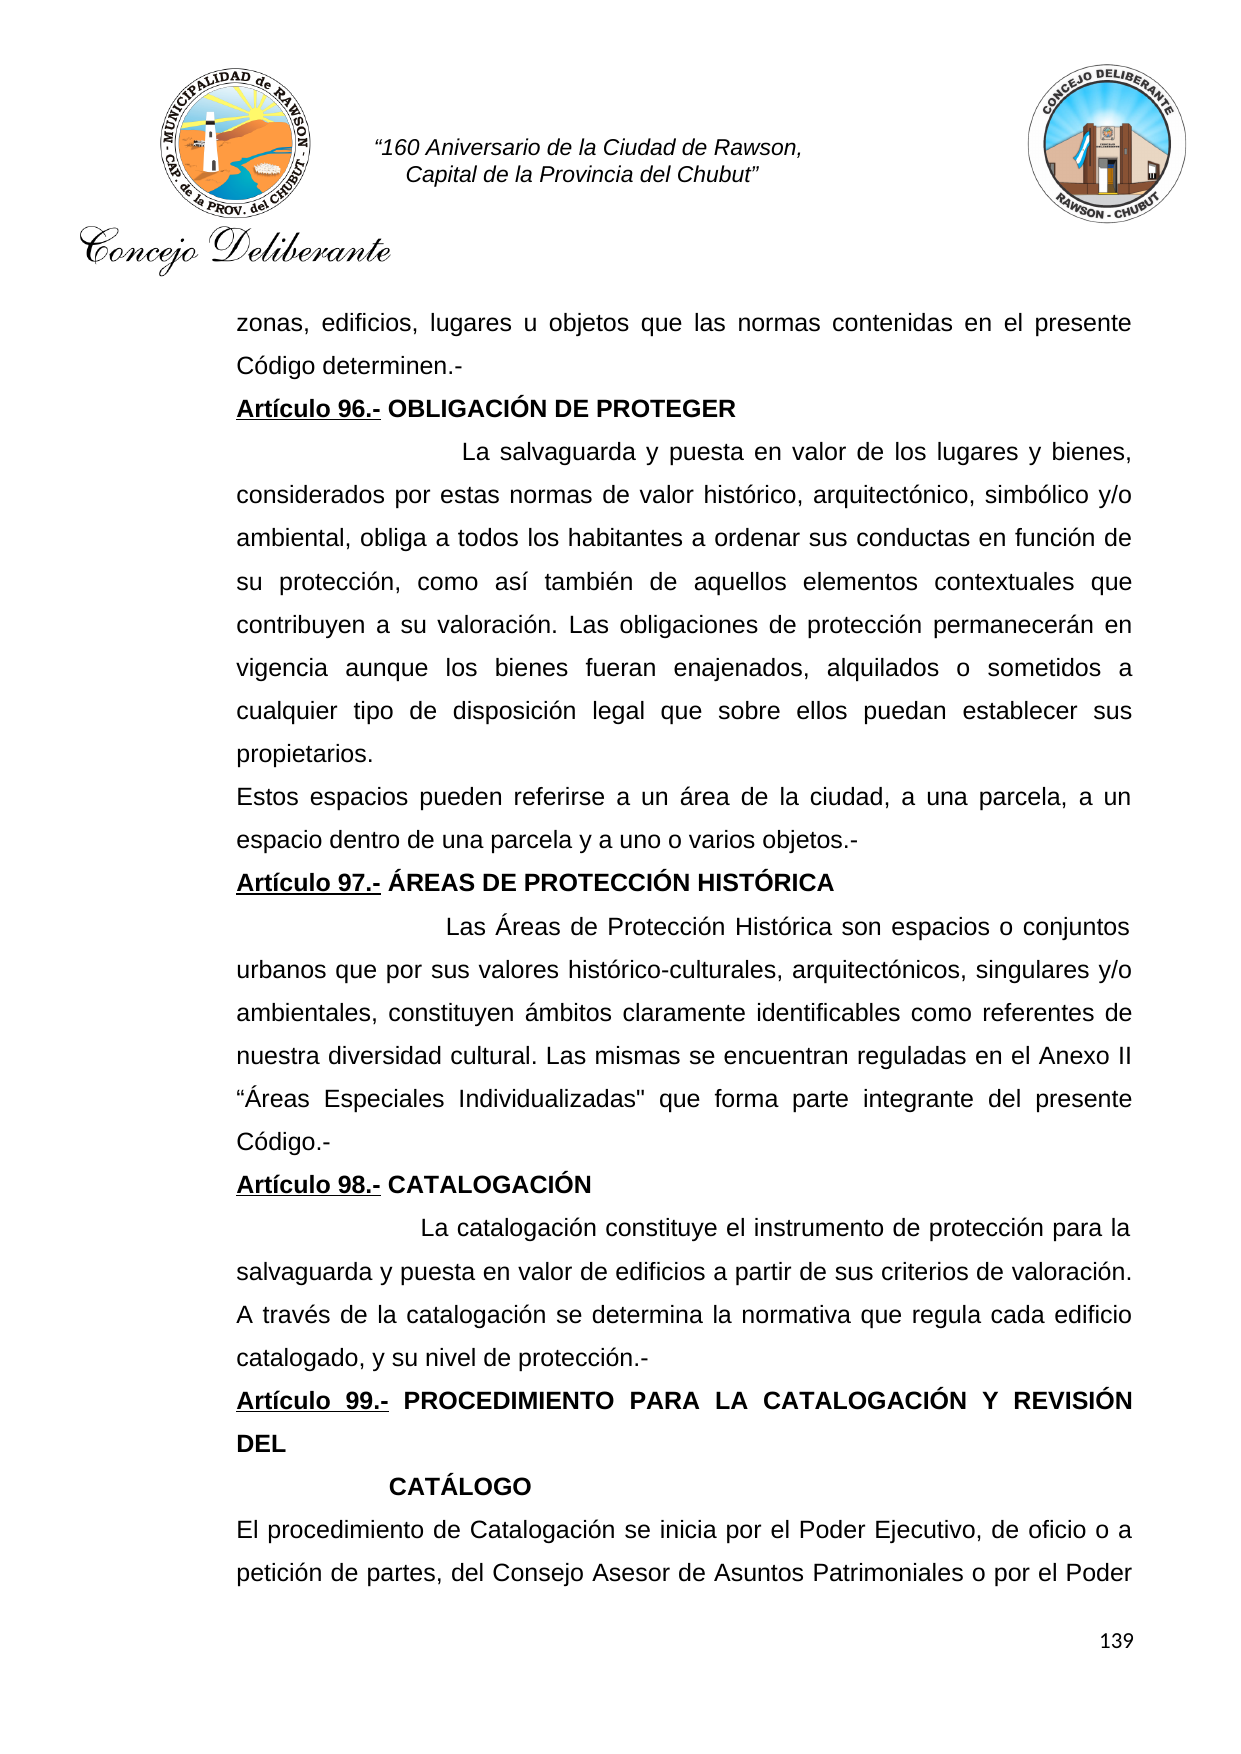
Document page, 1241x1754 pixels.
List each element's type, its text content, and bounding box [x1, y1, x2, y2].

text Artículo 97.- ÁREAS DE PROTECCIÓN HISTÓRICA [236, 868, 1134, 897]
text Artículo 98.- CATALOGACIÓN [236, 1170, 1134, 1199]
text Estos espacios pueden referirse a un área de la ciudad, a una parcela, a un espacio dentro de una parcela y a uno o varios objetos.- [236, 782, 1134, 854]
picture [998, 29, 1216, 255]
text Las Áreas de Protección Histórica son espacios o conjuntos urbanos que por sus valores histórico-culturales, arquitectónicos, singulares y/o ambientales, constituyen ámbitos claramente identificables como referentes de nuestra diversidad cultural. Las mismas se encuentran reguladas en el Anexo II “Áreas Especiales Individualizadas" que forma parte integrante del presente Código.- [236, 912, 1134, 1156]
text Artículo 96.- OBLIGACIÓN DE PROTEGER [236, 394, 1134, 423]
text La salvaguarda y puesta en valor de los lugares y bienes, considerados por estas normas de valor histórico, arquitectónico, simbólico y/o ambiental, obliga a todos los habitantes a ordenar sus conductas en función de su protección, como así también de aquellos elementos contextuales que contribuyen a su valoración. Las obligaciones de protección permanecerán en vigencia aunque los bienes fueran enajenados, alquilados o sometidos a cualquier tipo de disposición legal que sobre ellos puedan establecer sus propietarios. [236, 437, 1134, 768]
picture [75, 68, 394, 281]
text Artículo 99.- PROCEDIMIENTO PARA LA CATALOGACIÓN Y REVISIÓN DEL CATÁLOGO [236, 1386, 1134, 1501]
text La catalogación constituye el instrumento de protección para la salvaguarda y puesta en valor de edificios a partir de sus criterios de valoración. A través de la catalogación se determina la normativa que regula cada edificio catalogado, y su nivel de protección.- [236, 1213, 1134, 1372]
